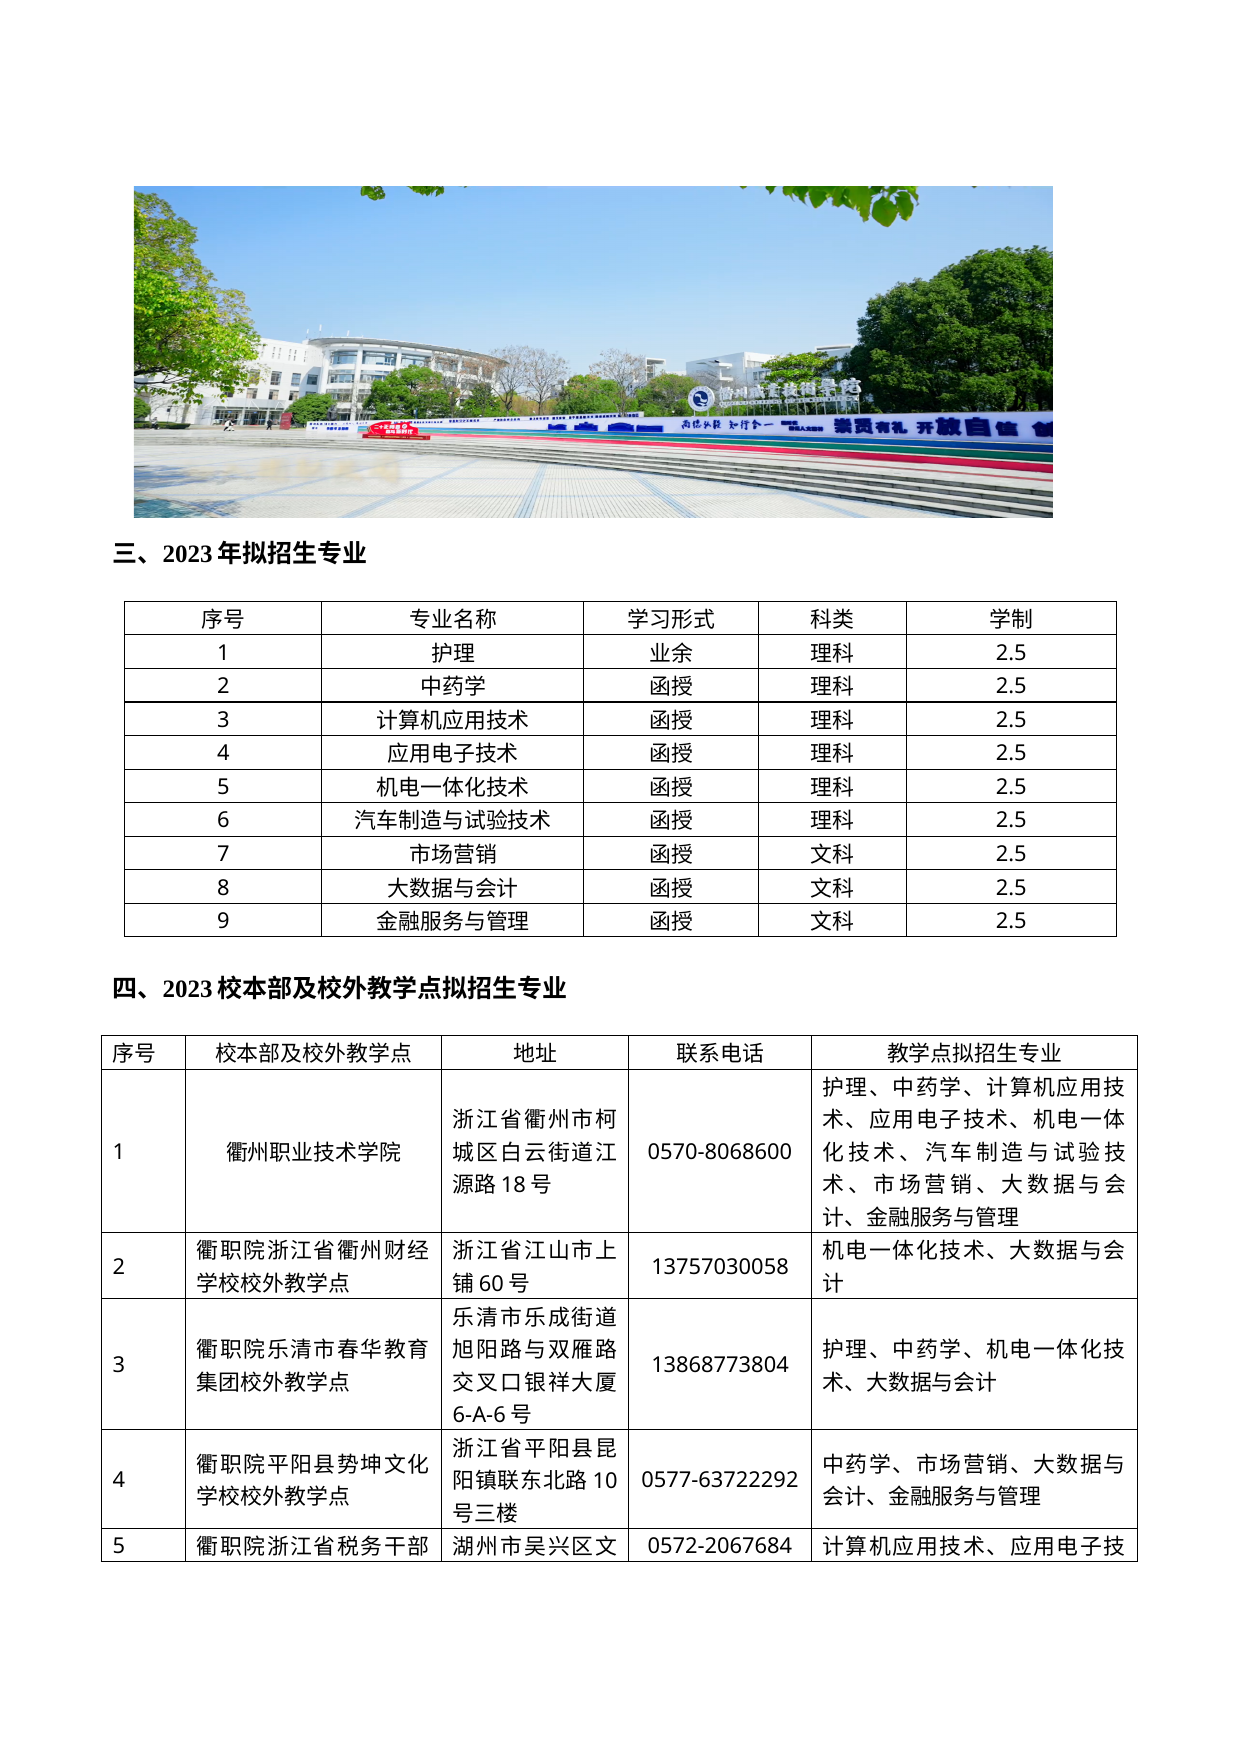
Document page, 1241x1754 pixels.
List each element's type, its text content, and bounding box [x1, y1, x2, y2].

table_cell 函授 [584, 736, 758, 768]
table_header 学制 [907, 602, 1116, 634]
table_cell 机电一体化技术、大数据与会计 [812, 1233, 1137, 1298]
table_cell 函授 [584, 870, 758, 903]
table_cell 2 [125, 669, 321, 701]
table_cell 机电一体化技术 [322, 770, 583, 802]
table_cell 4 [102, 1430, 185, 1528]
table_cell 2.5 [907, 803, 1116, 836]
table_cell 6 [125, 803, 321, 836]
table_cell 1 [102, 1070, 185, 1232]
table_cell 函授 [584, 669, 758, 701]
table_cell 应用电子技术 [322, 736, 583, 768]
table_cell 大数据与会计 [322, 870, 583, 903]
picture [133, 186, 1053, 518]
table_cell 4 [125, 736, 321, 768]
table_cell 3 [102, 1299, 185, 1429]
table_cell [812, 1529, 1137, 1561]
table_cell 函授 [584, 770, 758, 802]
table_cell 13757030058 [629, 1233, 811, 1298]
table_cell 衢职院浙江省衢州财经学校校外教学点 [186, 1233, 441, 1298]
table_cell 理科 [759, 669, 906, 701]
table_cell 金融服务与管理 [322, 904, 583, 936]
table_cell 0572-2067684 [629, 1529, 811, 1561]
table_cell 3 [125, 703, 321, 735]
table_cell 9 [125, 904, 321, 936]
table_cell 衢职院平阳县势坤文化学校校外教学点 [186, 1430, 441, 1528]
table_cell 函授 [584, 703, 758, 735]
table_cell 7 [125, 837, 321, 869]
table_cell 浙江省衢州市柯城区白云街道江源路18号 [442, 1070, 628, 1232]
table_cell 函授 [584, 904, 758, 936]
table_header 序号 [125, 602, 321, 634]
table_cell 0570-8068600 [629, 1070, 811, 1232]
table_cell 护理、中药学、机电一体化技术、大数据与会计 [812, 1299, 1137, 1429]
table_cell 2.5 [907, 703, 1116, 735]
table_cell 衢职院乐清市春华教育集团校外教学点 [186, 1299, 441, 1429]
table_header 校本部及校外教学点 [186, 1036, 441, 1068]
table_cell 理科 [759, 770, 906, 802]
list 四、2023校本部及校外教学点拟招生专业 [112, 954, 1128, 1019]
table_cell 中药学、市场营销、大数据与会计、金融服务与管理 [812, 1430, 1137, 1528]
table_cell 理科 [759, 803, 906, 836]
table_header 教学点拟招生专业 [812, 1036, 1137, 1068]
table_cell 计算机应用技术 [322, 703, 583, 735]
table_cell 理科 [759, 635, 906, 668]
table_cell 中药学 [322, 669, 583, 701]
table_cell 浙江省江山市上铺60号 [442, 1233, 628, 1298]
table_cell 市场营销 [322, 837, 583, 869]
table_cell 函授 [584, 803, 758, 836]
table_cell 理科 [759, 703, 906, 735]
table_cell 理科 [759, 736, 906, 768]
table_cell 汽车制造与试验技术 [322, 803, 583, 836]
table_cell 衢州职业技术学院 [186, 1070, 441, 1232]
table_cell 2.5 [907, 870, 1116, 903]
table_cell 8 [125, 870, 321, 903]
table_cell 2.5 [907, 736, 1116, 768]
table_cell 5 [102, 1529, 185, 1561]
table_header 联系电话 [629, 1036, 811, 1068]
table_header 学习形式 [584, 602, 758, 634]
table_cell 2.5 [907, 837, 1116, 869]
table_cell 5 [125, 770, 321, 802]
table_cell 0577-63722292 [629, 1430, 811, 1528]
table_cell 浙江省平阳县昆阳镇联东北路10号三楼 [442, 1430, 628, 1528]
table_cell 业余 [584, 635, 758, 668]
table_cell 函授 [584, 837, 758, 869]
table_cell 1 [125, 635, 321, 668]
table_cell 13868773804 [629, 1299, 811, 1429]
table_cell 湖州市吴兴区文教二路899号 [442, 1529, 628, 1561]
table_cell 2.5 [907, 635, 1116, 668]
table_cell 2.5 [907, 669, 1116, 701]
table_header 序号 [102, 1036, 185, 1068]
table_cell 乐清市乐成街道旭阳路与双雁路交叉口银祥大厦6-A-6号 [442, 1299, 628, 1429]
table_header 科类 [759, 602, 906, 634]
table_cell 2 [102, 1233, 185, 1298]
table_cell 护理、中药学、计算机应用技术、应用电子技术、机电一体化技术、汽车制造与试验技术、市场营销、大数据与会计、金融服务与管理 [812, 1070, 1137, 1232]
table_cell 护理 [322, 635, 583, 668]
table_cell 2.5 [907, 904, 1116, 936]
table_cell 文科 [759, 837, 906, 869]
table_header 地址 [442, 1036, 628, 1068]
table_header 专业名称 [322, 602, 583, 634]
table_cell 文科 [759, 870, 906, 903]
table_cell 2.5 [907, 770, 1116, 802]
table_cell 文科 [759, 904, 906, 936]
table_cell 衢职院浙江省税务干部学校校外教学点 [186, 1529, 441, 1561]
